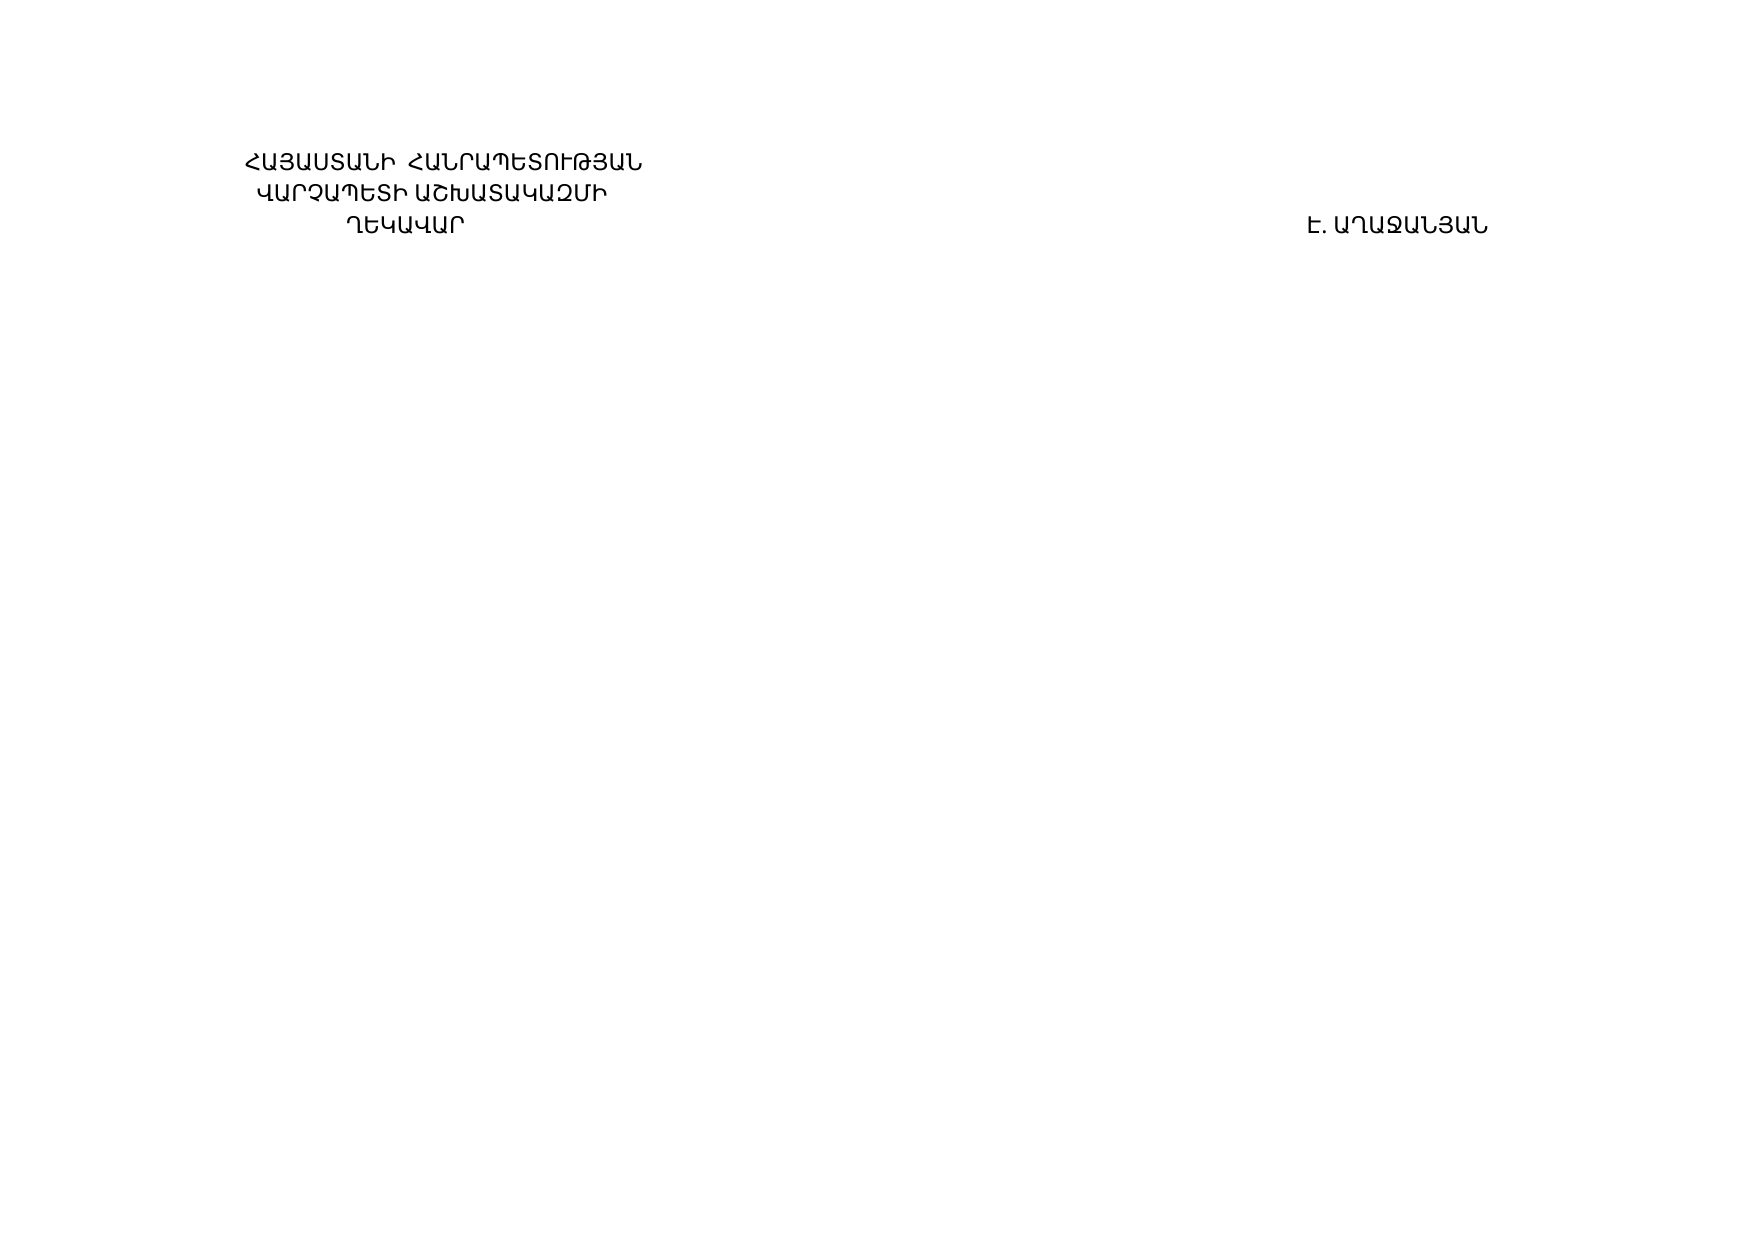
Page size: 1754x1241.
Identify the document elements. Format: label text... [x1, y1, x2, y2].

text ՎԱՐՉԱՊԵՏԻ ԱՇԽԱՏԱԿԱԶՄԻ [106, 177, 1604, 208]
text ՀԱՅԱՍՏԱՆԻ ՀԱՆՐԱՊԵՏՈՒԹՅԱՆ [106, 146, 1604, 177]
text ՂԵԿԱՎԱՐ Է. ԱՂԱՋԱՆՅԱՆ [106, 208, 1604, 240]
